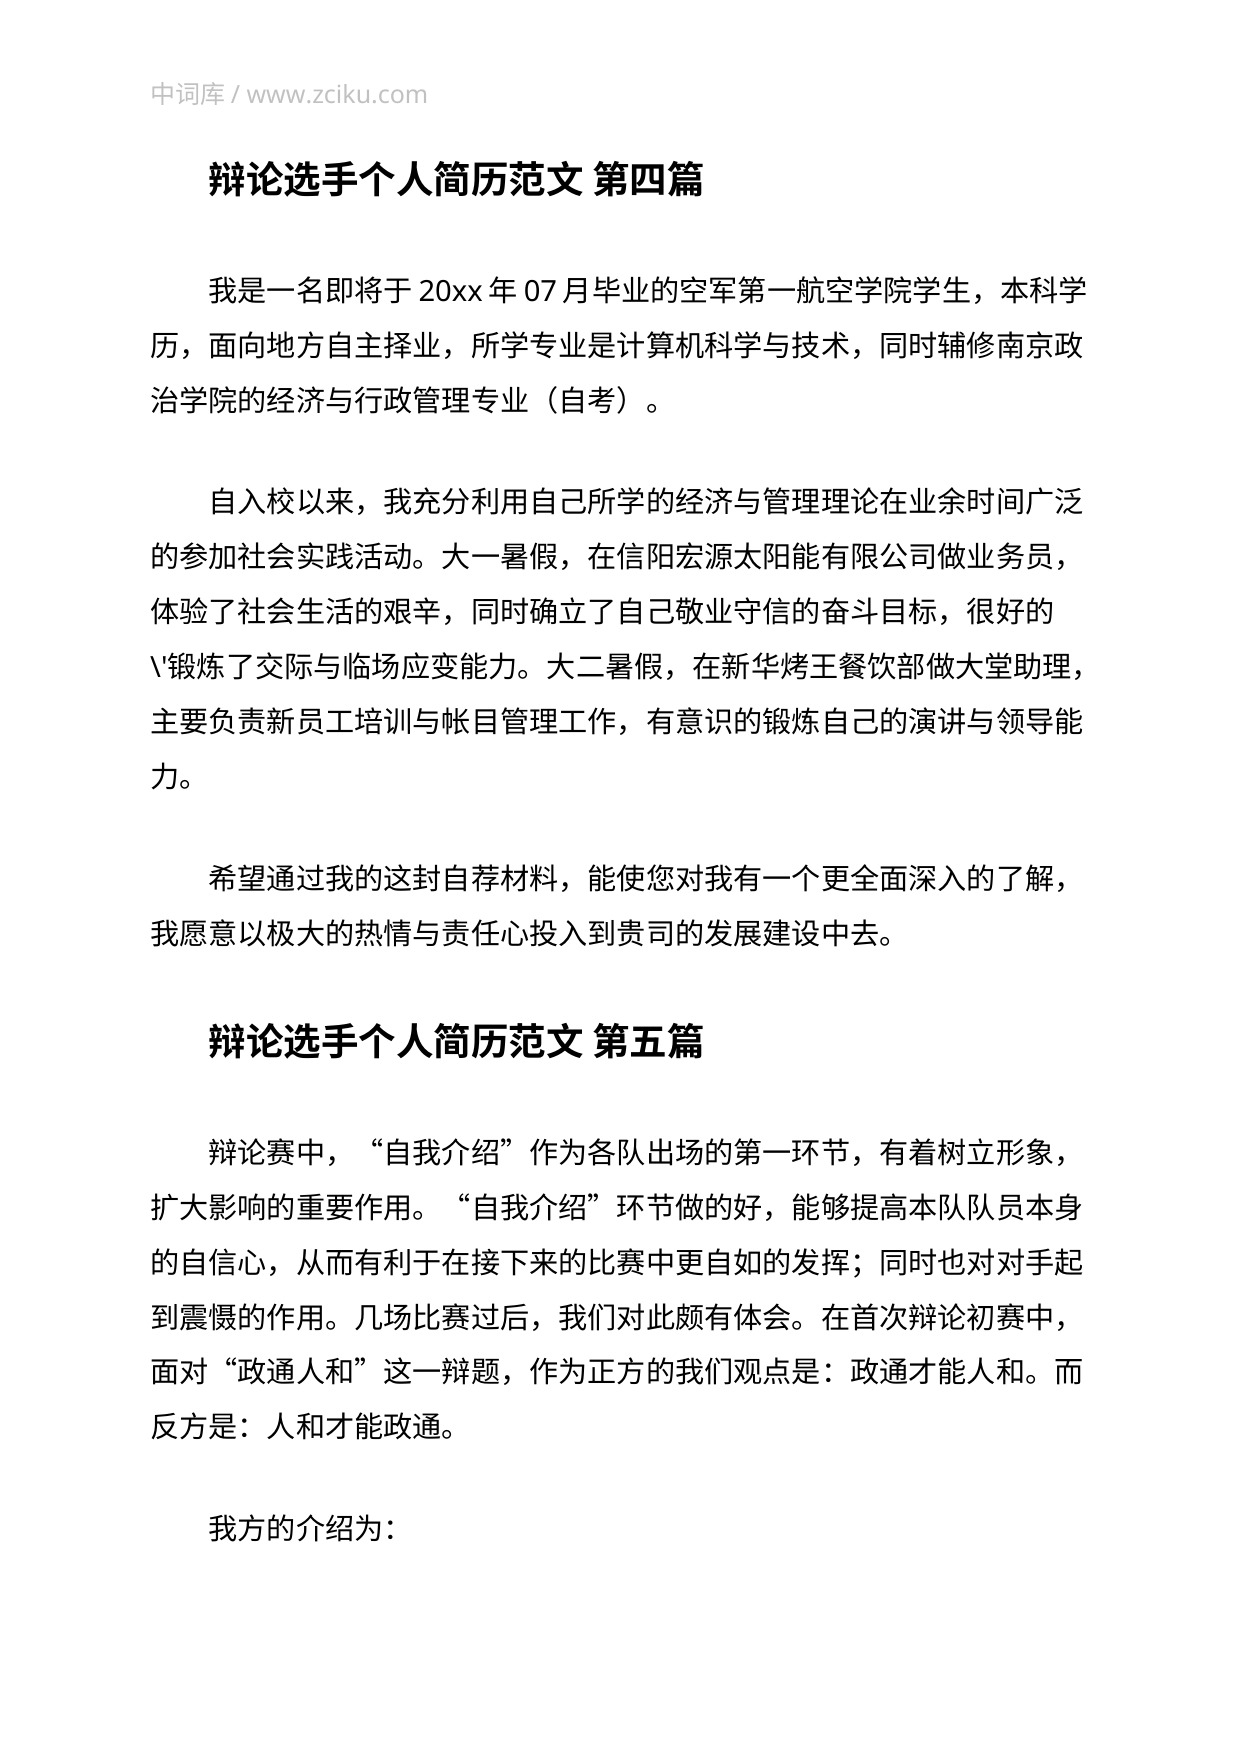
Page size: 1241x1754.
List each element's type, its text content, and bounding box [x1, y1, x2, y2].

text 我是一名即将于20xx年07月毕业的空军第一航空学院学生，本科学历，面向地方自主择业，所学专业是计算机科学与技术，同时辅修南京政治学院的经济与行政管理专业（自考）。 [150, 267, 1090, 419]
text 辩论选手个人简历范文 第五篇 [150, 1012, 1090, 1066]
text 辩论选手个人简历范文 第四篇 [150, 150, 1090, 204]
text 辩论赛中，“自我介绍”作为各队出场的第一环节，有着树立形象，扩大影响的重要作用。“自我介绍”环节做的好，能够提高本队队员本身的自信心，从而有利于在接下来的比赛中更自如的发挥；同时也对对手起到震慑的作用。几场比赛过后，我们对此颇有体会。在首次辩论初赛中，面对“政通人和”这一辩题，作为正方的我们观点是：政通才能人和。而反方是：人和才能政通。 [150, 1129, 1090, 1446]
text 我方的介绍为： [150, 1506, 1090, 1548]
text 自入校以来，我充分利用自己所学的经济与管理理论在业余时间广泛的参加社会实践活动。大一暑假，在信阳宏源太阳能有限公司做业务员，体验了社会生活的艰辛，同时确立了自己敬业守信的奋斗目标，很好的\'锻炼了交际与临场应变能力。大二暑假，在新华烤王餐饮部做大堂助理，主要负责新员工培训与帐目管理工作，有意识的锻炼自己的演讲与领导能力。 [150, 479, 1090, 796]
text 希望通过我的这封自荐材料，能使您对我有一个更全面深入的了解，我愿意以极大的热情与责任心投入到贵司的发展建设中去。 [150, 855, 1090, 953]
